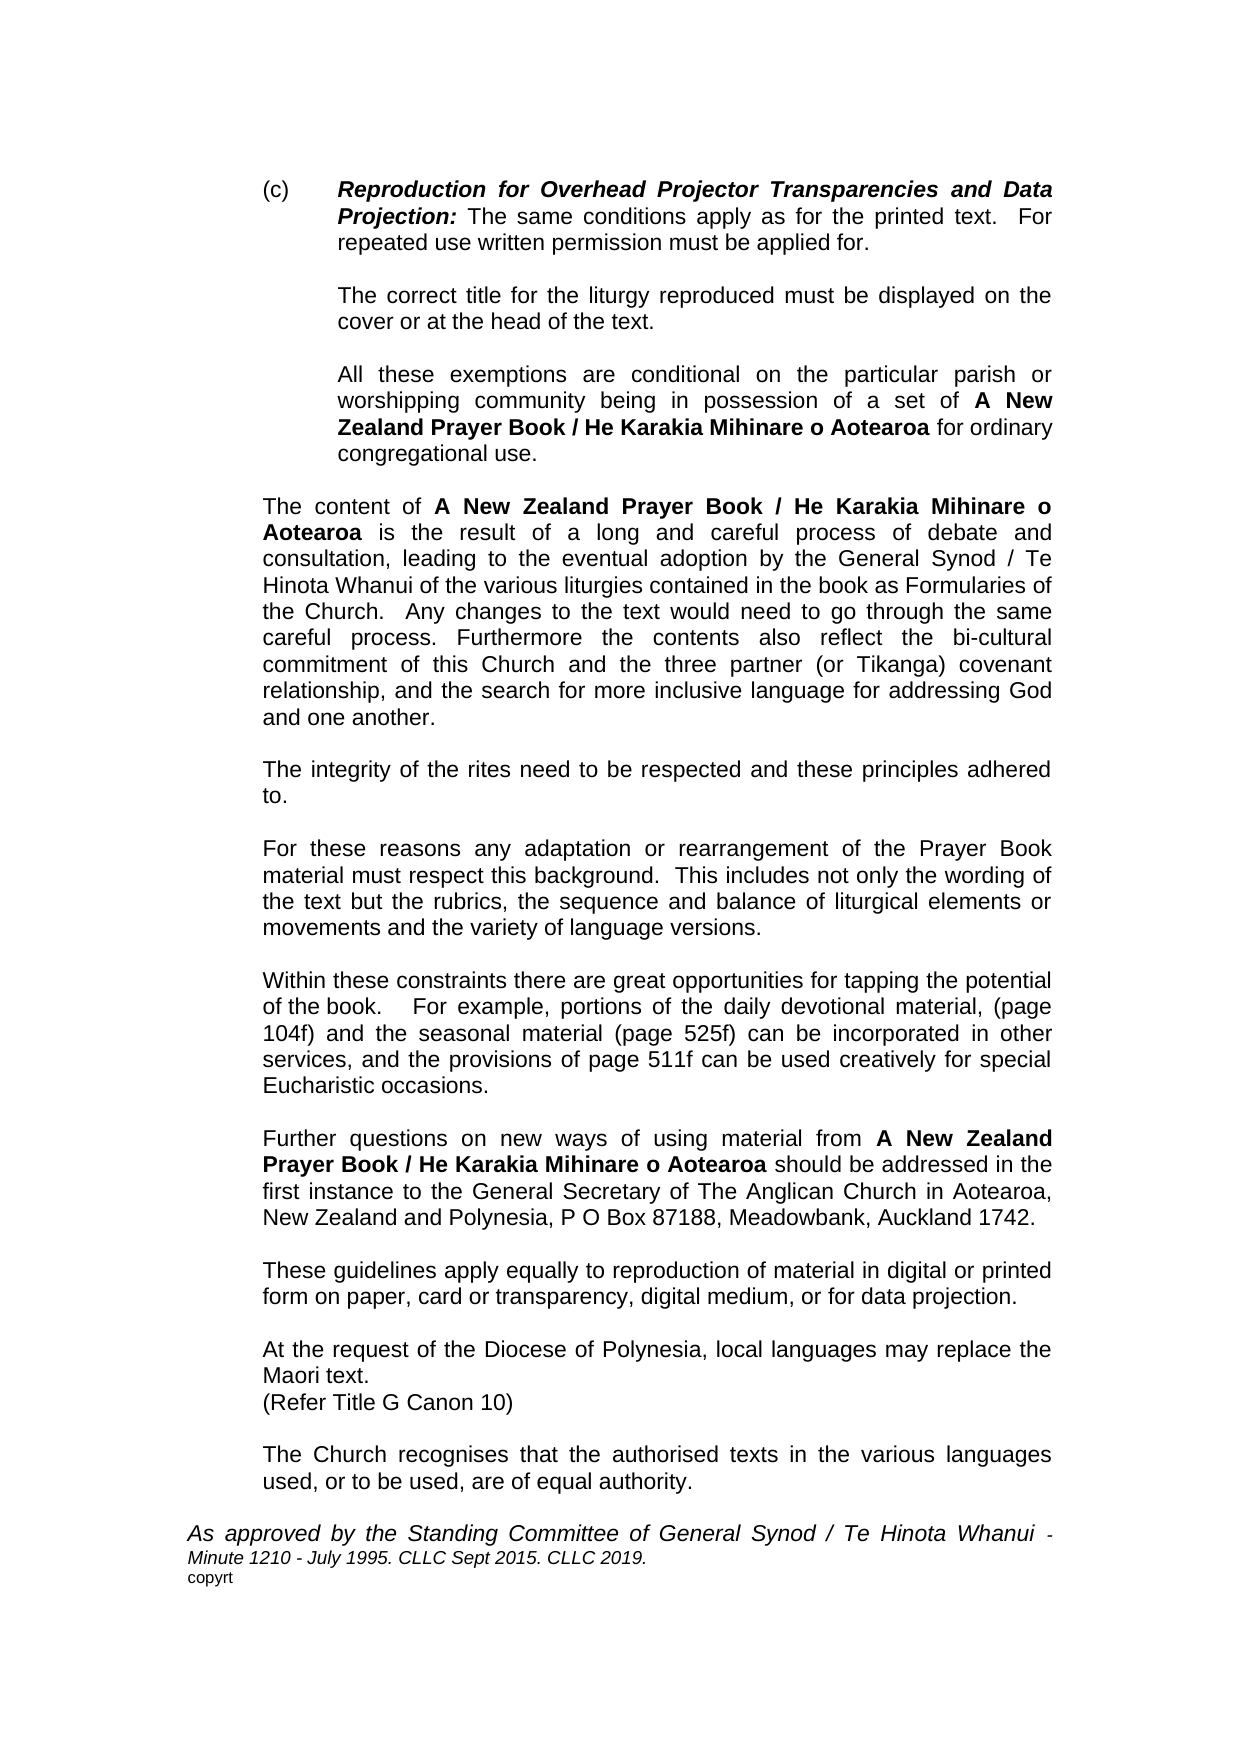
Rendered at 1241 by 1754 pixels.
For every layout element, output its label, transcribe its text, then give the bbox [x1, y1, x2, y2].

text The integrity of the rites need to be respected and these principles adhered to. [262, 756, 1053, 809]
text copyrt [187, 1568, 1053, 1587]
text The correct title for the liturgy reproduced must be displayed on the cover or at the head of the text. [337, 282, 1053, 334]
text Further questions on new ways of using material from A New Zealand Prayer Book / He Karakia Mihinare o Aotearoa should be addressed in the first instance to the General Secretary of The Anglican Church in Aotearoa, New Zealand and Polynesia, P O Box 87188, Meadowbank, Auckland 1742. [262, 1125, 1053, 1231]
text (c) Reproduction for Overhead Projector Transparencies and Data Projection: The same conditions apply as for the printed text. For repeated use written permission must be applied for. [262, 176, 1053, 255]
text The content of A New Zealand Prayer Book / He Karakia Mihinare o Aotearoa is the result of a long and careful process of debate and consultation, leading to the eventual adoption by the General Synod / Te Hinota Whanui of the various liturgies contained in the book as Formularies of the Church. Any changes to the text would need to go through the same careful process. Furthermore the contents also reflect the bi-cultural commitment of this Church and the three partner (or Tikanga) covenant relationship, and the search for more inclusive language for addressing God and one another. [262, 493, 1053, 730]
text The Church recognises that the authorised texts in the various languages used, or to be used, are of equal authority. [262, 1441, 1053, 1494]
text Within these constraints there are great opportunities for tapping the potential of the book. For example, portions of the daily devotional material, (page 104f) and the seasonal material (page 525f) can be incorporated in other services, and the provisions of page 511f can be used creatively for special Eucharistic occasions. [262, 967, 1053, 1099]
text All these exemptions are conditional on the particular parish or worshipping community being in possession of a set of A New Zealand Prayer Book / He Karakia Mihinare o Aotearoa for ordinary congregational use. [337, 361, 1053, 466]
text As approved by the Standing Committee of General Synod / Te Hinota Whanui - Minute 1210 - July 1995. CLLC Sept 2015. CLLC 2019. [187, 1520, 1053, 1568]
text (Refer Title G Canon 10) [187, 1389, 1053, 1415]
text These guidelines apply equally to reproduction of material in digital or printed form on paper, card or transparency, digital medium, or for data projection. [262, 1257, 1053, 1309]
text At the request of the Diocese of Polynesia, local languages may replace the Maori text. [262, 1336, 1053, 1389]
text For these reasons any adaptation or rearrangement of the Prayer Book material must respect this background. This includes not only the wording of the text but the rubrics, the sequence and balance of liturgical elements or movements and the variety of language versions. [262, 835, 1053, 941]
